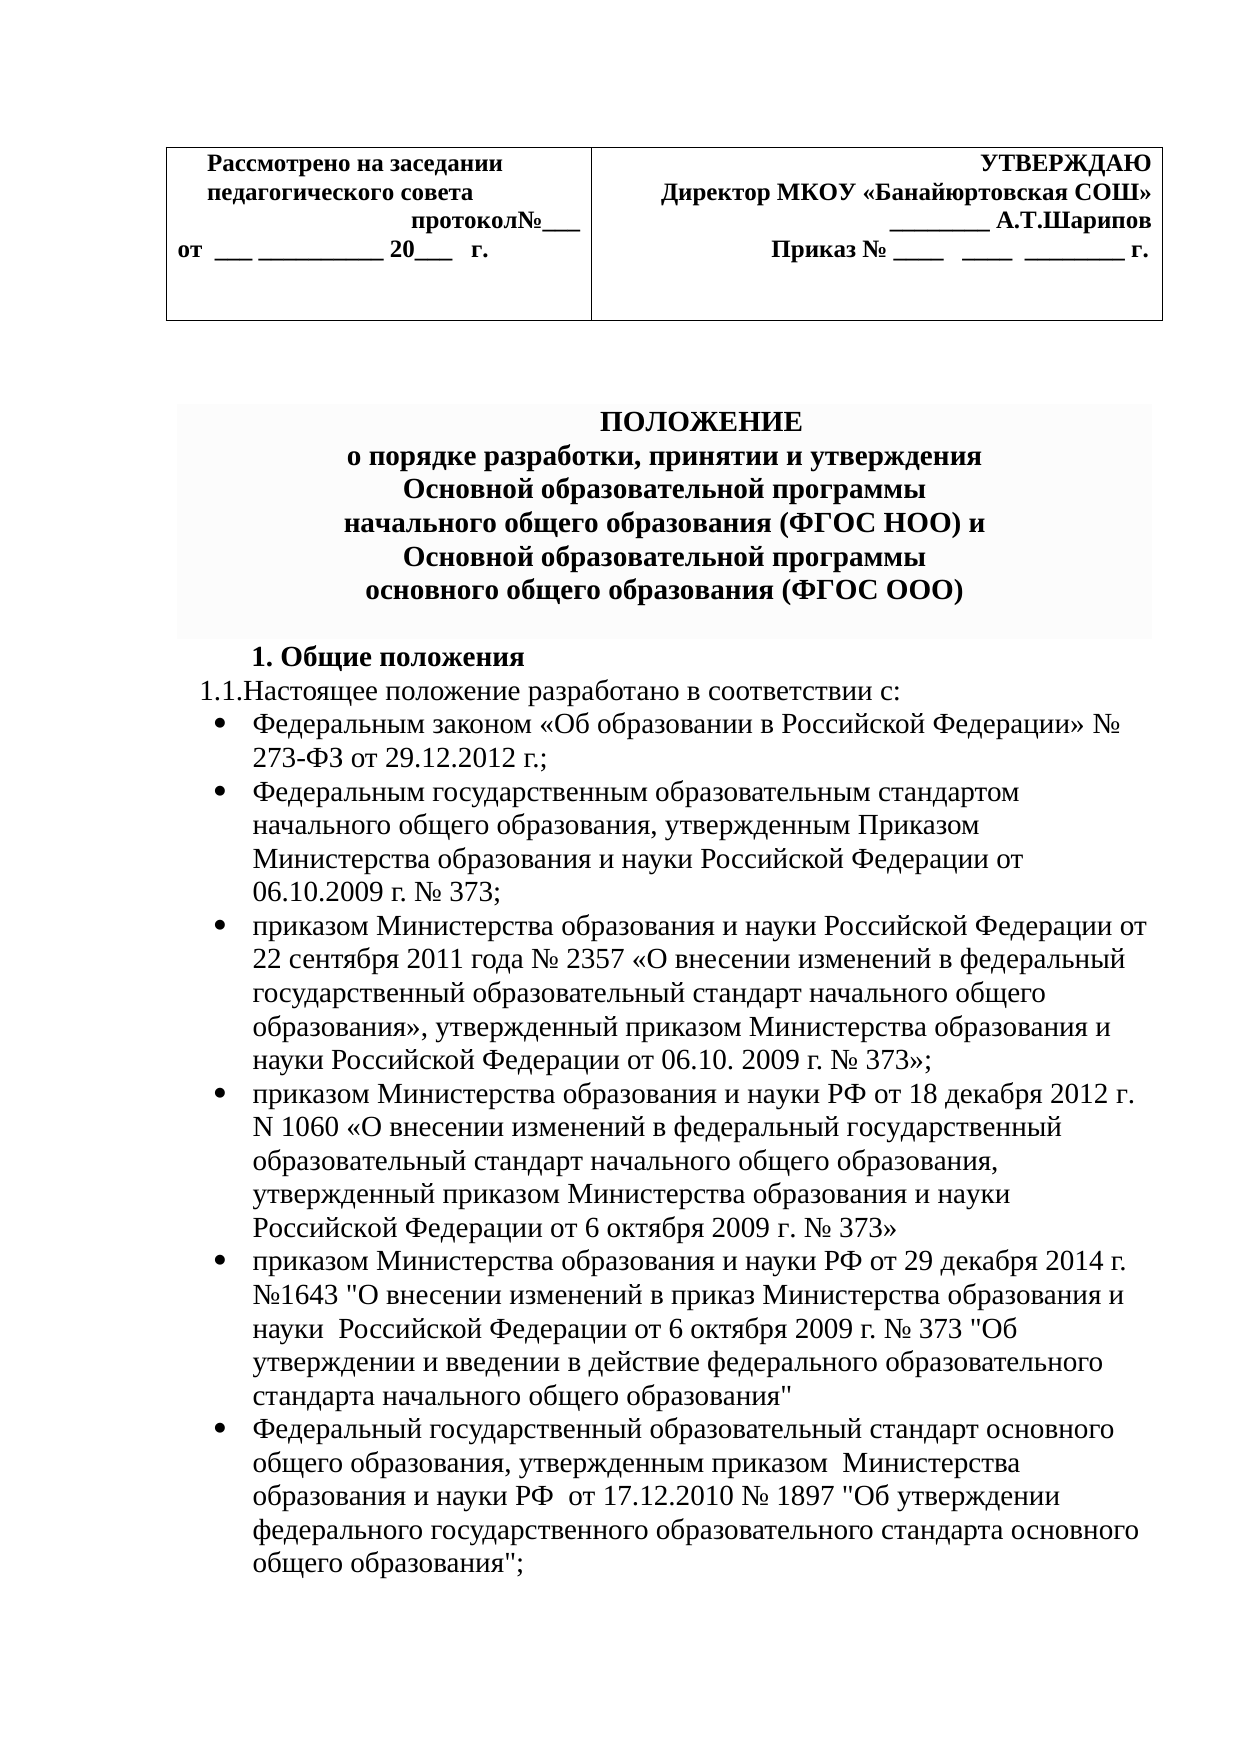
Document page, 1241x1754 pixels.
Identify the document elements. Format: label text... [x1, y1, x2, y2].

list Федеральный государственный образовательный стандарт основного общего образования, утвержденным приказом Министерства образования и науки РФ от 17.12.2010 № 1897 "Об утверждении федерального государственного образовательного стандарта основного общего образования"; [215, 1411, 1152, 1579]
text 1. Общие положения [177, 639, 1152, 673]
list Федеральным законом «Об образовании в Российской Федерации» № 273-ФЗ от 29.12.2012 г.; [215, 706, 1152, 774]
list приказом Министерства образования и науки Российской Федерации от 22 сентября 2011 года № 2357 «О внесении изменений в федеральный государственный образовательный стандарт начального общего образования», утвержденный приказом Министерства образования и науки Российской Федерации от 06.10. 2009 г. № 373»; [215, 908, 1152, 1076]
text ПОЛОЖЕНИЕ [177, 404, 1152, 438]
table_header Рассмотрено на заседании педагогического совета протокол№___ от ___ __________ 20___ г. [167, 148, 591, 320]
text 1.1.Настоящее положение разработано в соответствии с: [177, 673, 1152, 706]
list приказом Министерства образования и науки РФ от 18 декабря 2012 г. N 1060 «О внесении изменений в федеральный государственный образовательный стандарт начального общего образования, утвержденный приказом Министерства образования и науки Российской Федерации от 6 октября 2009 г. № 373» [215, 1076, 1152, 1243]
text о порядке разработки, принятии и утверждения Основной образовательной программы начального общего образования (ФГОС НОО) и Основной образовательной программы основного общего образования (ФГОС ООО) [177, 438, 1152, 606]
list Федеральным государственным образовательным стандартом начального общего образования, утвержденным Приказом Министерства образования и науки Российской Федерации от 06.10.2009 г. № 373; [215, 774, 1152, 908]
table_header УТВЕРЖДАЮ Директор МКОУ «Банайюртовская СОШ» ________ А.Т.Шарипов Приказ № ____ ____ ________ г. [592, 148, 1162, 320]
list приказом Министерства образования и науки РФ от 29 декабря 2014 г. №1643 "О внесении изменений в приказ Министерства образования и науки Российской Федерации от 6 октября 2009 г. № 373 "Об утверждении и введении в действие федерального образовательного стандарта начального общего образования" [215, 1243, 1152, 1411]
